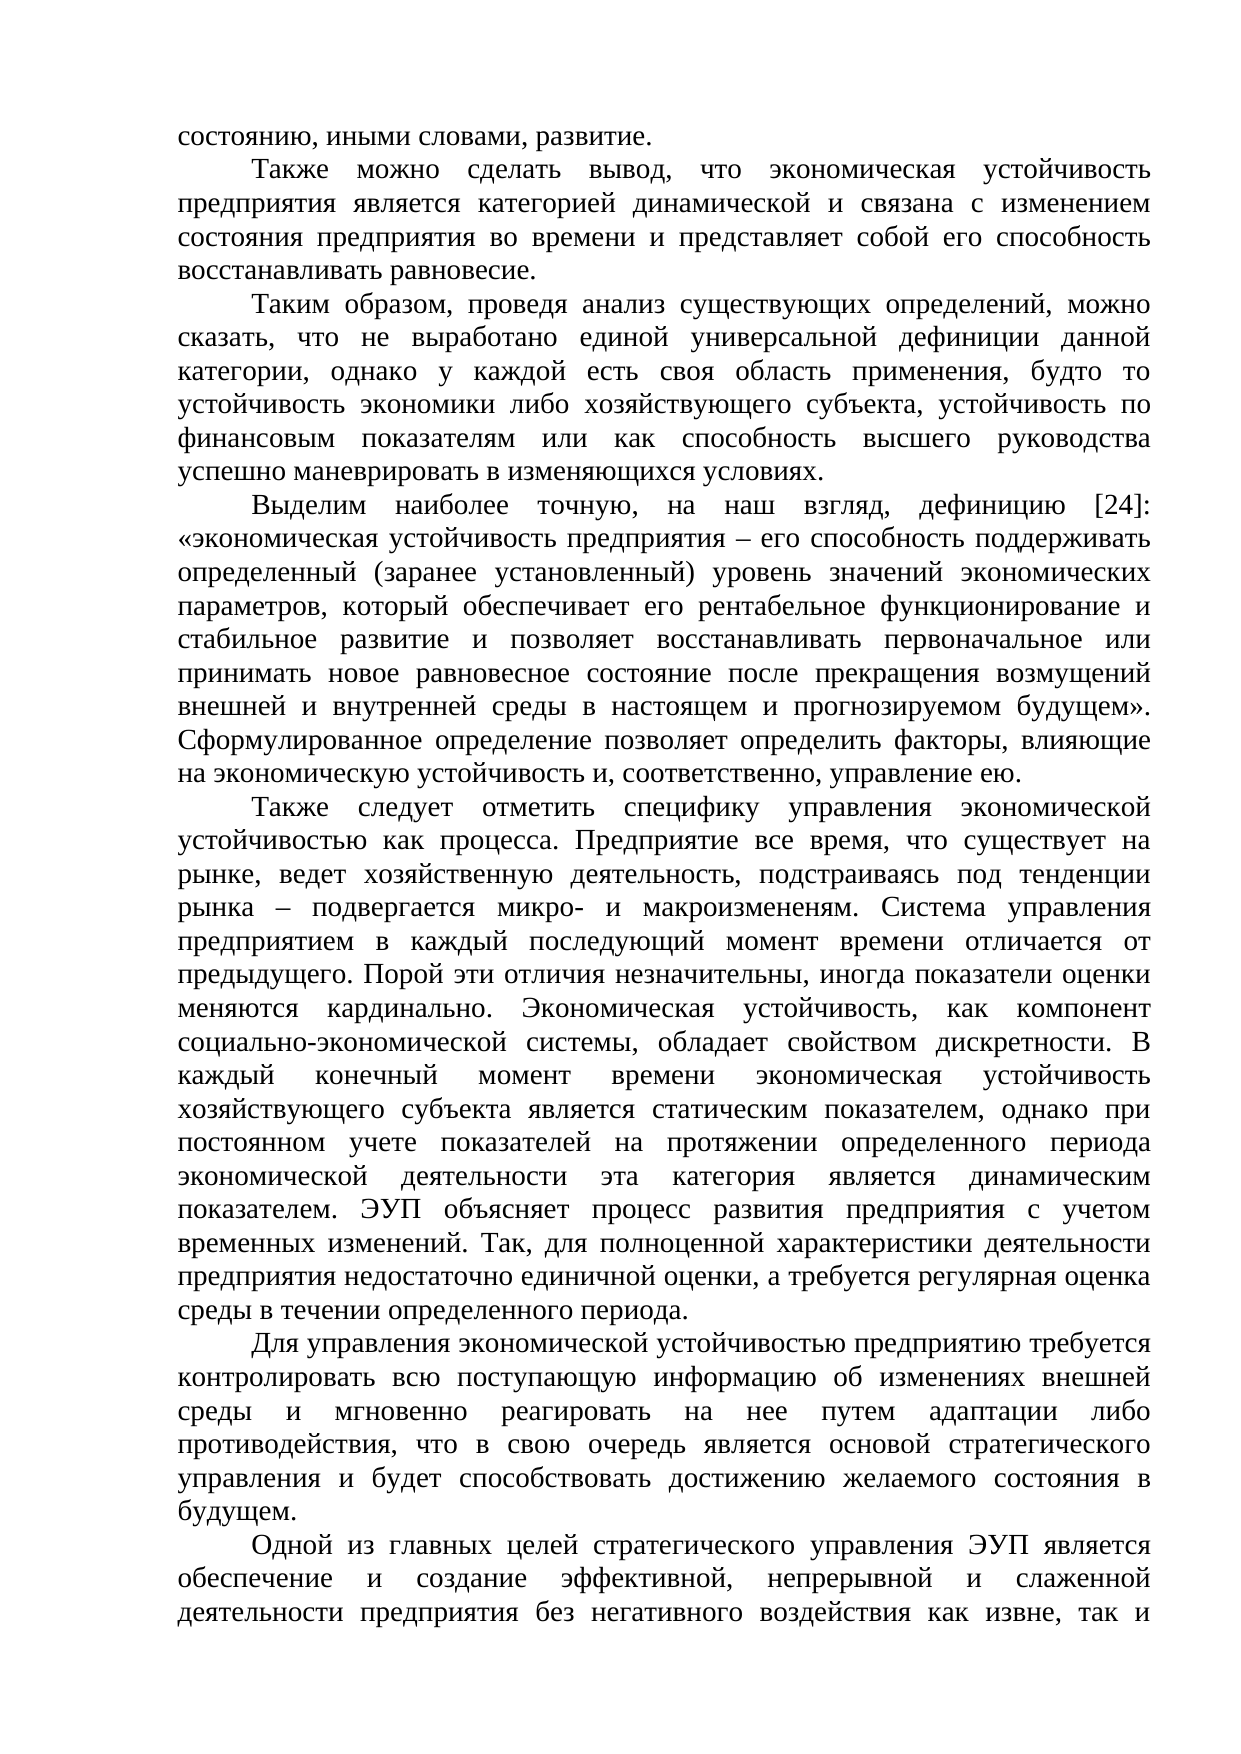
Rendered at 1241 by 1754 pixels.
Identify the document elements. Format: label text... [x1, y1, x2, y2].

text Выделим наиболее точную, на наш взгляд, дефиницию [24]: «экономическая устойчивость предприятия – его способность поддерживать определенный (заранее установленный) уровень значений экономических параметров, который обеспечивает его рентабельное функционирование и стабильное развитие и позволяет восстанавливать первоначальное или принимать новое равновесное состояние после прекращения возмущений внешней и внутренней среды в настоящем и прогнозируемом будущем». Сформулированное определение позволяет определить факторы, влияющие на экономическую устойчивость и, соответственно, управление ею. [177, 487, 1152, 789]
text Также следует отметить специфику управления экономической устойчивостью как процесса. Предприятие все время, что существует на рынке, ведет хозяйственную деятельность, подстраиваясь под тенденции рынка – подвергается микро- и макроизмененям. Система управления предприятием в каждый последующий момент времени отличается от предыдущего. Порой эти отличия незначительны, иногда показатели оценки меняются кардинально. Экономическая устойчивость, как компонент социально-экономической системы, обладает свойством дискретности. В каждый конечный момент времени экономическая устойчивость хозяйствующего субъекта является статическим показателем, однако при постоянном учете показателей на протяжении определенного периода экономической деятельности эта категория является динамическим показателем. ЭУП объясняет процесс развития предприятия с учетом временных изменений. Так, для полноценной характеристики деятельности предприятия недостаточно единичной оценки, а требуется регулярная оценка среды в течении определенного периода. [177, 789, 1152, 1326]
text Для управления экономической устойчивостью предприятию требуется контролировать всю поступающую информацию об изменениях внешней среды и мгновенно реагировать на нее путем адаптации либо противодействия, что в свою очередь является основой стратегического управления и будет способствовать достижению желаемого состояния в будущем. [177, 1326, 1152, 1527]
text Также можно сделать вывод, что экономическая устойчивость предприятия является категорией динамической и связана с изменением состояния предприятия во времени и представляет собой его способность восстанавливать равновесие. [177, 152, 1152, 286]
text Таким образом, проведя анализ существующих определений, можно сказать, что не выработано единой универсальной дефиниции данной категории, однако у каждой есть своя область применения, будто то устойчивость экономики либо хозяйствующего субъекта, устойчивость по финансовым показателям или как способность высшего руководства успешно маневрировать в изменяющихся условиях. [177, 286, 1152, 487]
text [177, 118, 1152, 152]
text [177, 1527, 1152, 1627]
